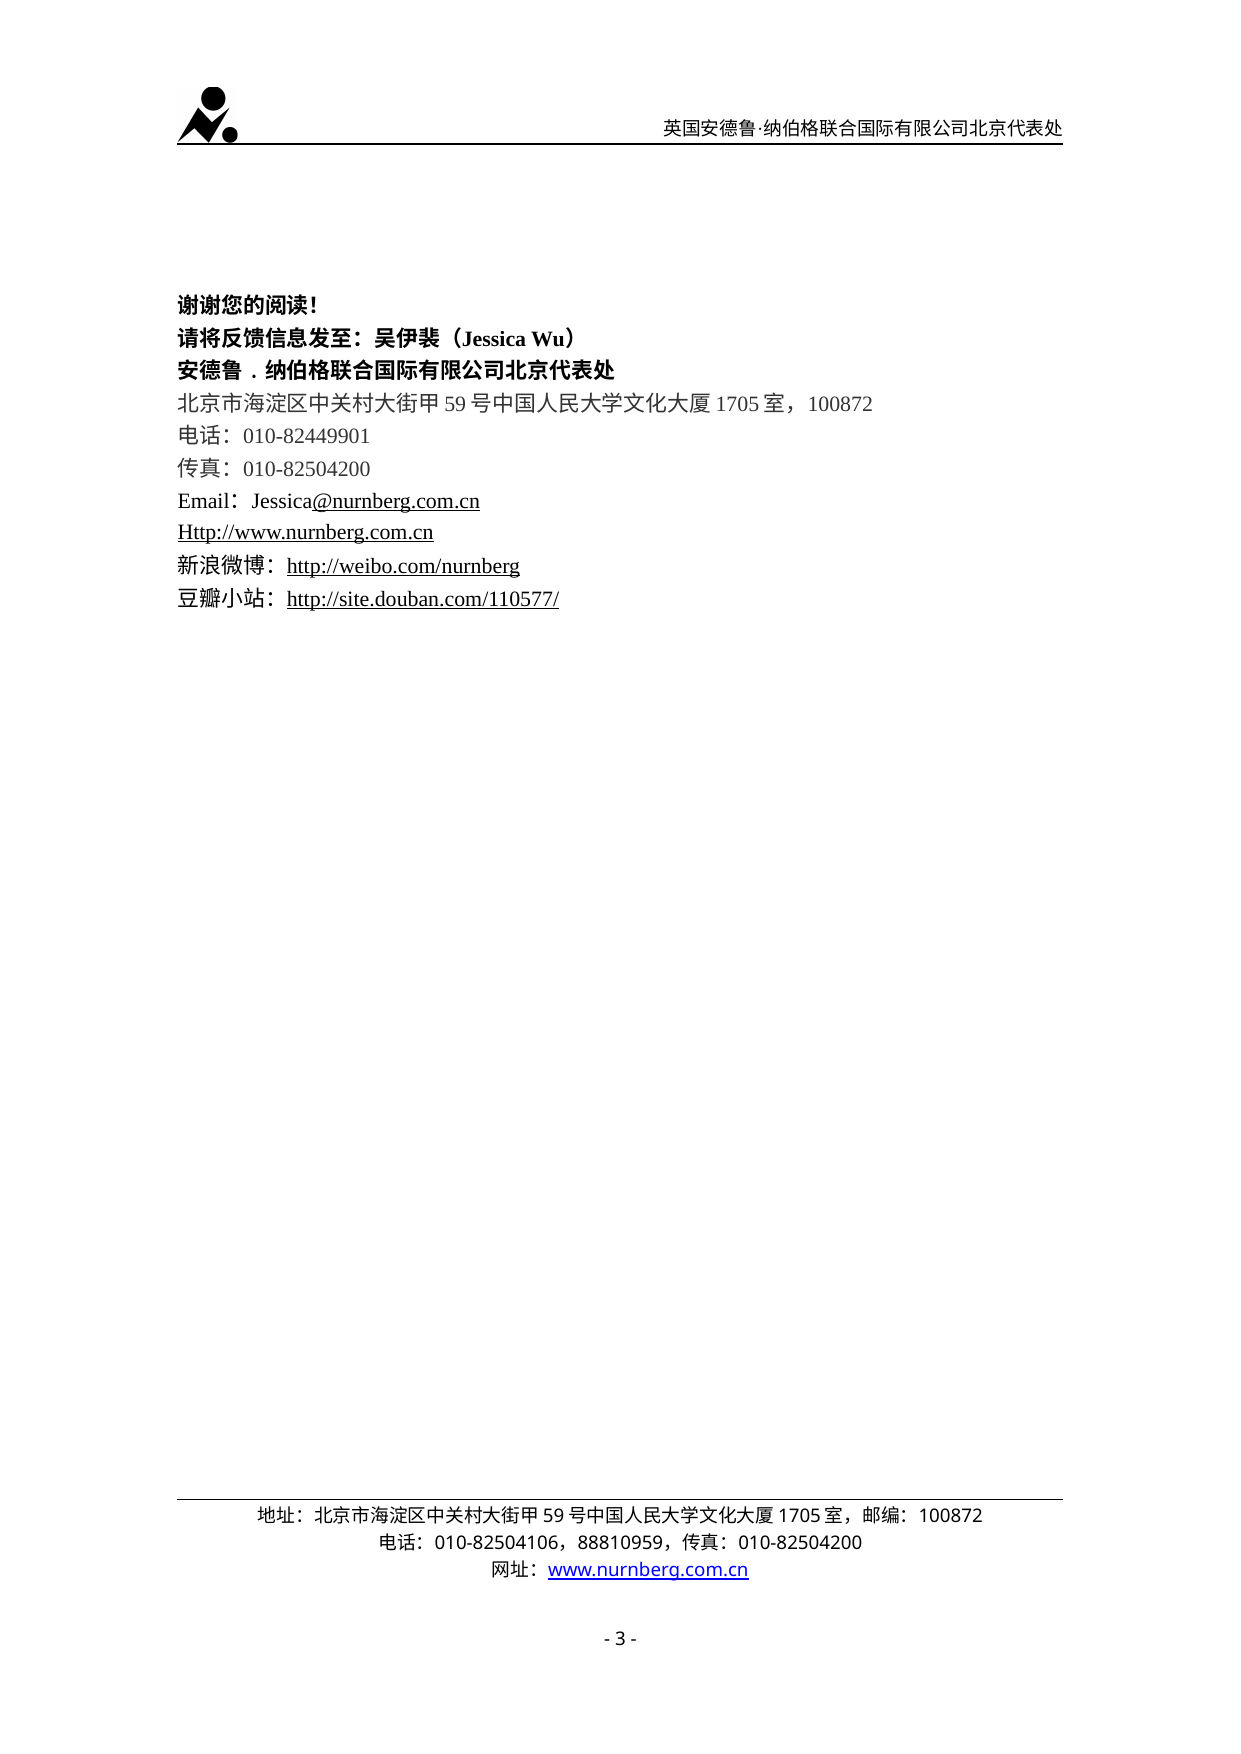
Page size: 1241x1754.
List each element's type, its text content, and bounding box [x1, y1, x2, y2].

text 请将反馈信息发至：吴伊裴（Jessica Wu） [177, 320, 1063, 353]
text 豆瓣小站：http://site.douban.com/110577/ [177, 580, 1063, 613]
text 北京市海淀区中关村大街甲59号中国人民大学文化大厦1705室，100872 [177, 385, 1063, 418]
text 安德鲁﹒纳伯格联合国际有限公司北京代表处 [177, 353, 1063, 385]
text 谢谢您的阅读！ [177, 288, 1063, 320]
text Http://www.nurnberg.com.cn [177, 515, 1063, 548]
picture [177, 87, 238, 143]
text 电话：010-82449901 [177, 418, 1063, 450]
text Email：Jessica@nurnberg.com.cn [177, 483, 1063, 515]
text 新浪微博：http://weibo.com/nurnberg [177, 548, 1063, 580]
text 传真：010-82504200 [177, 450, 1063, 483]
